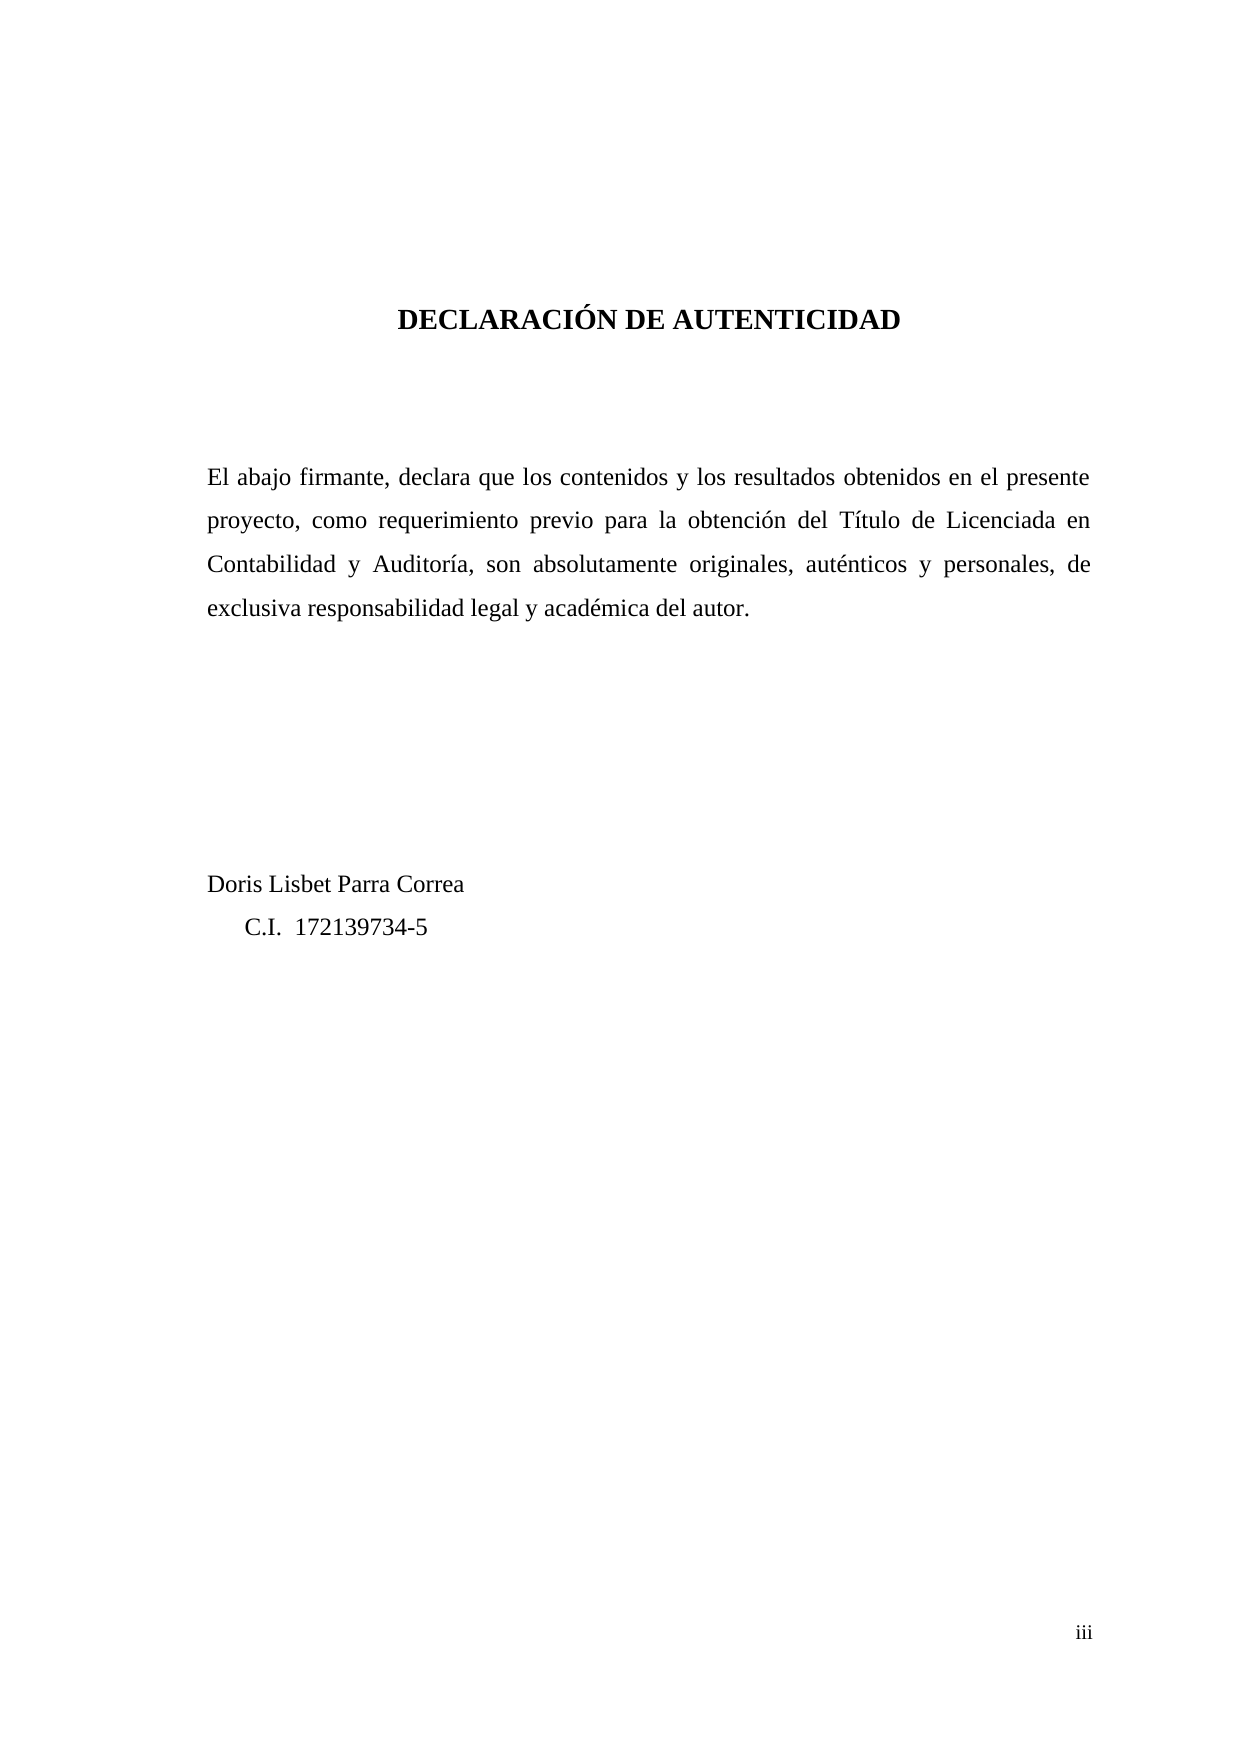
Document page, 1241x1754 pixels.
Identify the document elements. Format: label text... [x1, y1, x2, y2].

text El abajo firmante, declara que los contenidos y los resultados obtenidos en el presente proyecto, como requerimiento previo para la obtención del Título de Licenciada en Contabilidad y Auditoría, son absolutamente originales, auténticos y personales, de exclusiva responsabilidad legal y académica del autor. [207, 462, 1091, 622]
text Doris Lisbet Parra Correa [207, 869, 1067, 898]
text C.I. 172139734-5 [207, 912, 1067, 940]
text DECLARACIÓN DE AUTENTICIDAD [205, 302, 1093, 336]
